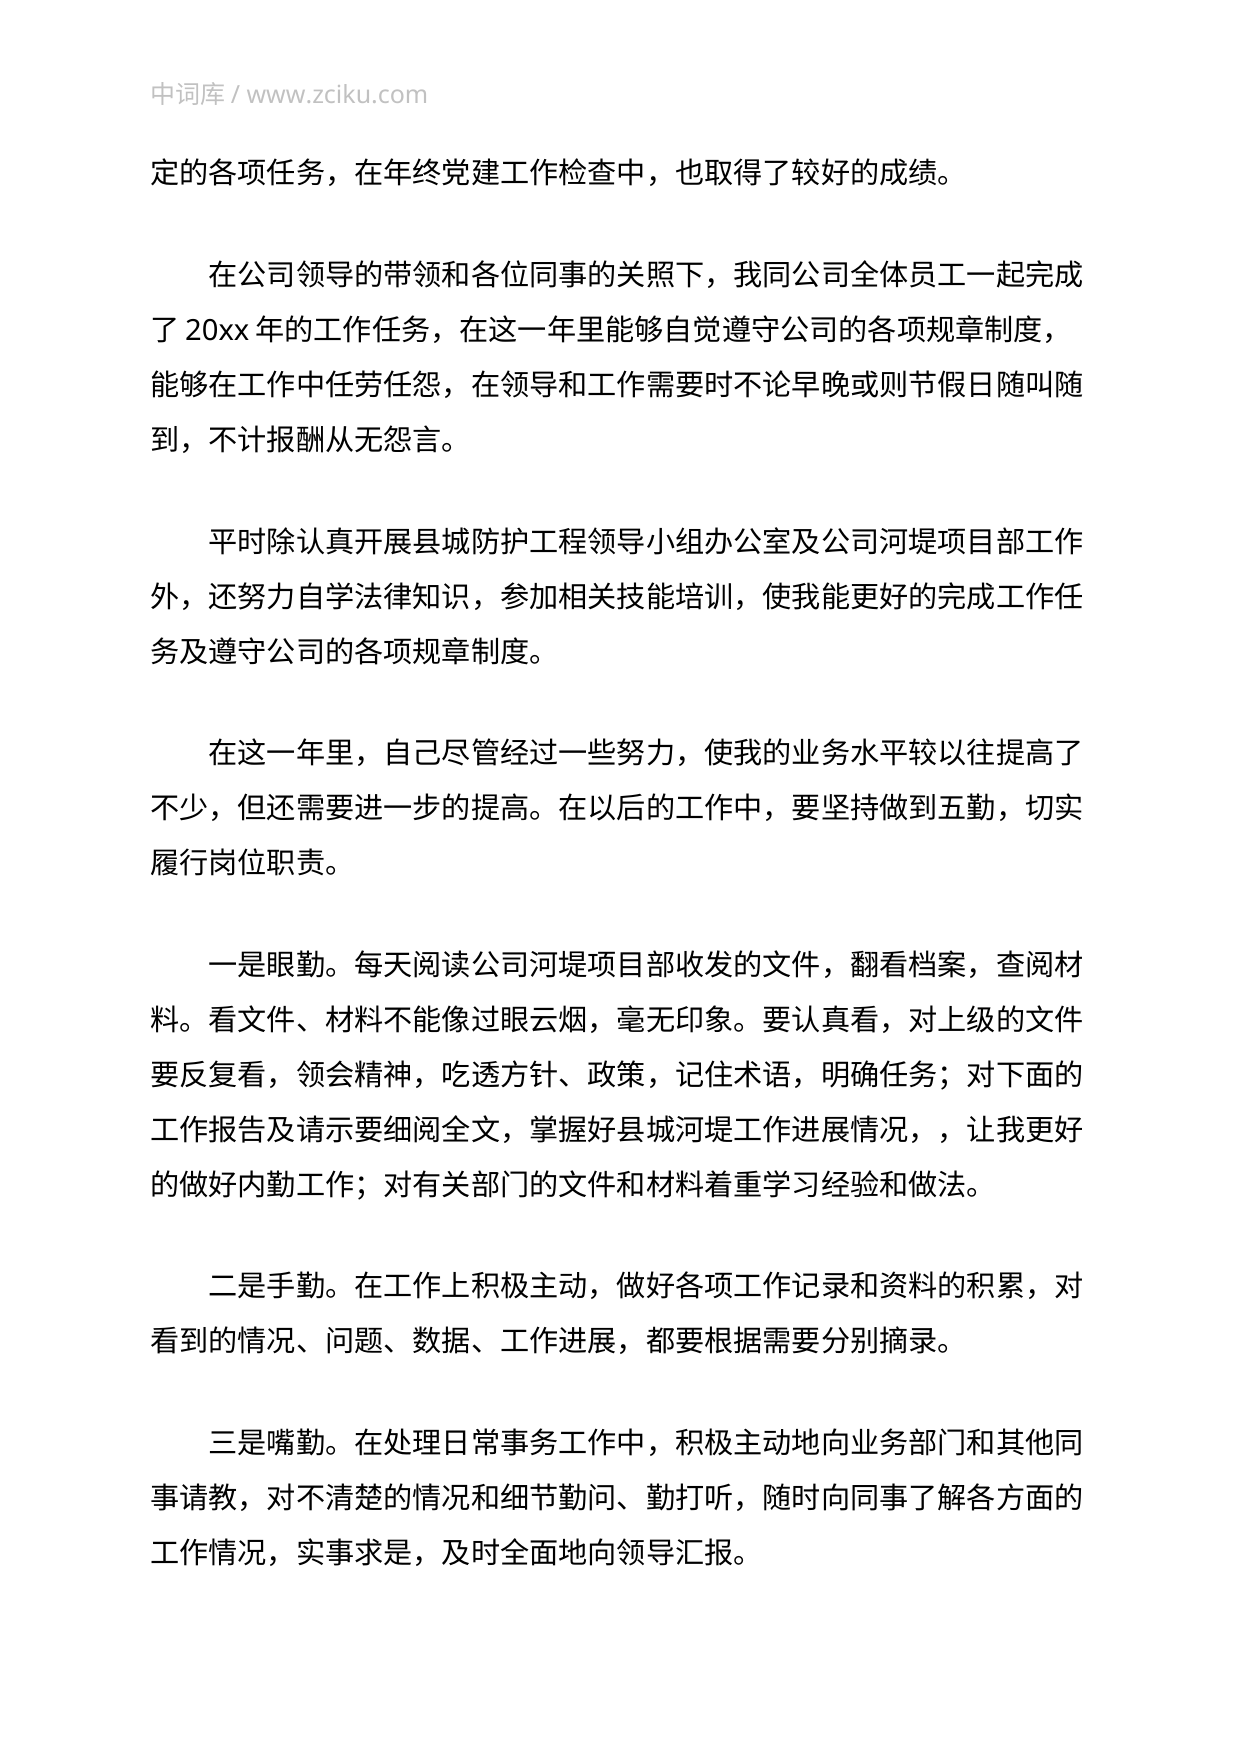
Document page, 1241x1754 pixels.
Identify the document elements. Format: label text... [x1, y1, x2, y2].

text 平时除认真开展县城防护工程领导小组办公室及公司河堤项目部工作外，还努力自学法律知识，参加相关技能培训，使我能更好的完成工作任务及遵守公司的各项规章制度。 [150, 518, 1090, 670]
text 在公司领导的带领和各位同事的关照下，我同公司全体员工一起完成了20xx年的工作任务，在这一年里能够自觉遵守公司的各项规章制度，能够在工作中任劳任怨，在领导和工作需要时不论早晚或则节假日随叫随到，不计报酬从无怨言。 [150, 252, 1090, 459]
text 三是嘴勤。在处理日常事务工作中，积极主动地向业务部门和其他同事请教，对不清楚的情况和细节勤问、勤打听，随时向同事了解各方面的工作情况，实事求是，及时全面地向领导汇报。 [150, 1419, 1090, 1572]
text 在这一年里，自己尽管经过一些努力，使我的业务水平较以往提高了不少，但还需要进一步的提高。在以后的工作中，要坚持做到五勤，切实履行岗位职责。 [150, 730, 1090, 882]
text 一是眼勤。每天阅读公司河堤项目部收发的文件，翻看档案，查阅材料。看文件、材料不能像过眼云烟，毫无印象。要认真看，对上级的文件要反复看，领会精神，吃透方针、政策，记住术语，明确任务；对下面的工作报告及请示要细阅全文，掌握好县城河堤工作进展情况，，让我更好的做好内勤工作；对有关部门的文件和材料着重学习经验和做法。 [150, 941, 1090, 1203]
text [150, 150, 1090, 192]
text 二是手勤。在工作上积极主动，做好各项工作记录和资料的积累，对看到的情况、问题、数据、工作进展，都要根据需要分别摘录。 [150, 1263, 1090, 1360]
